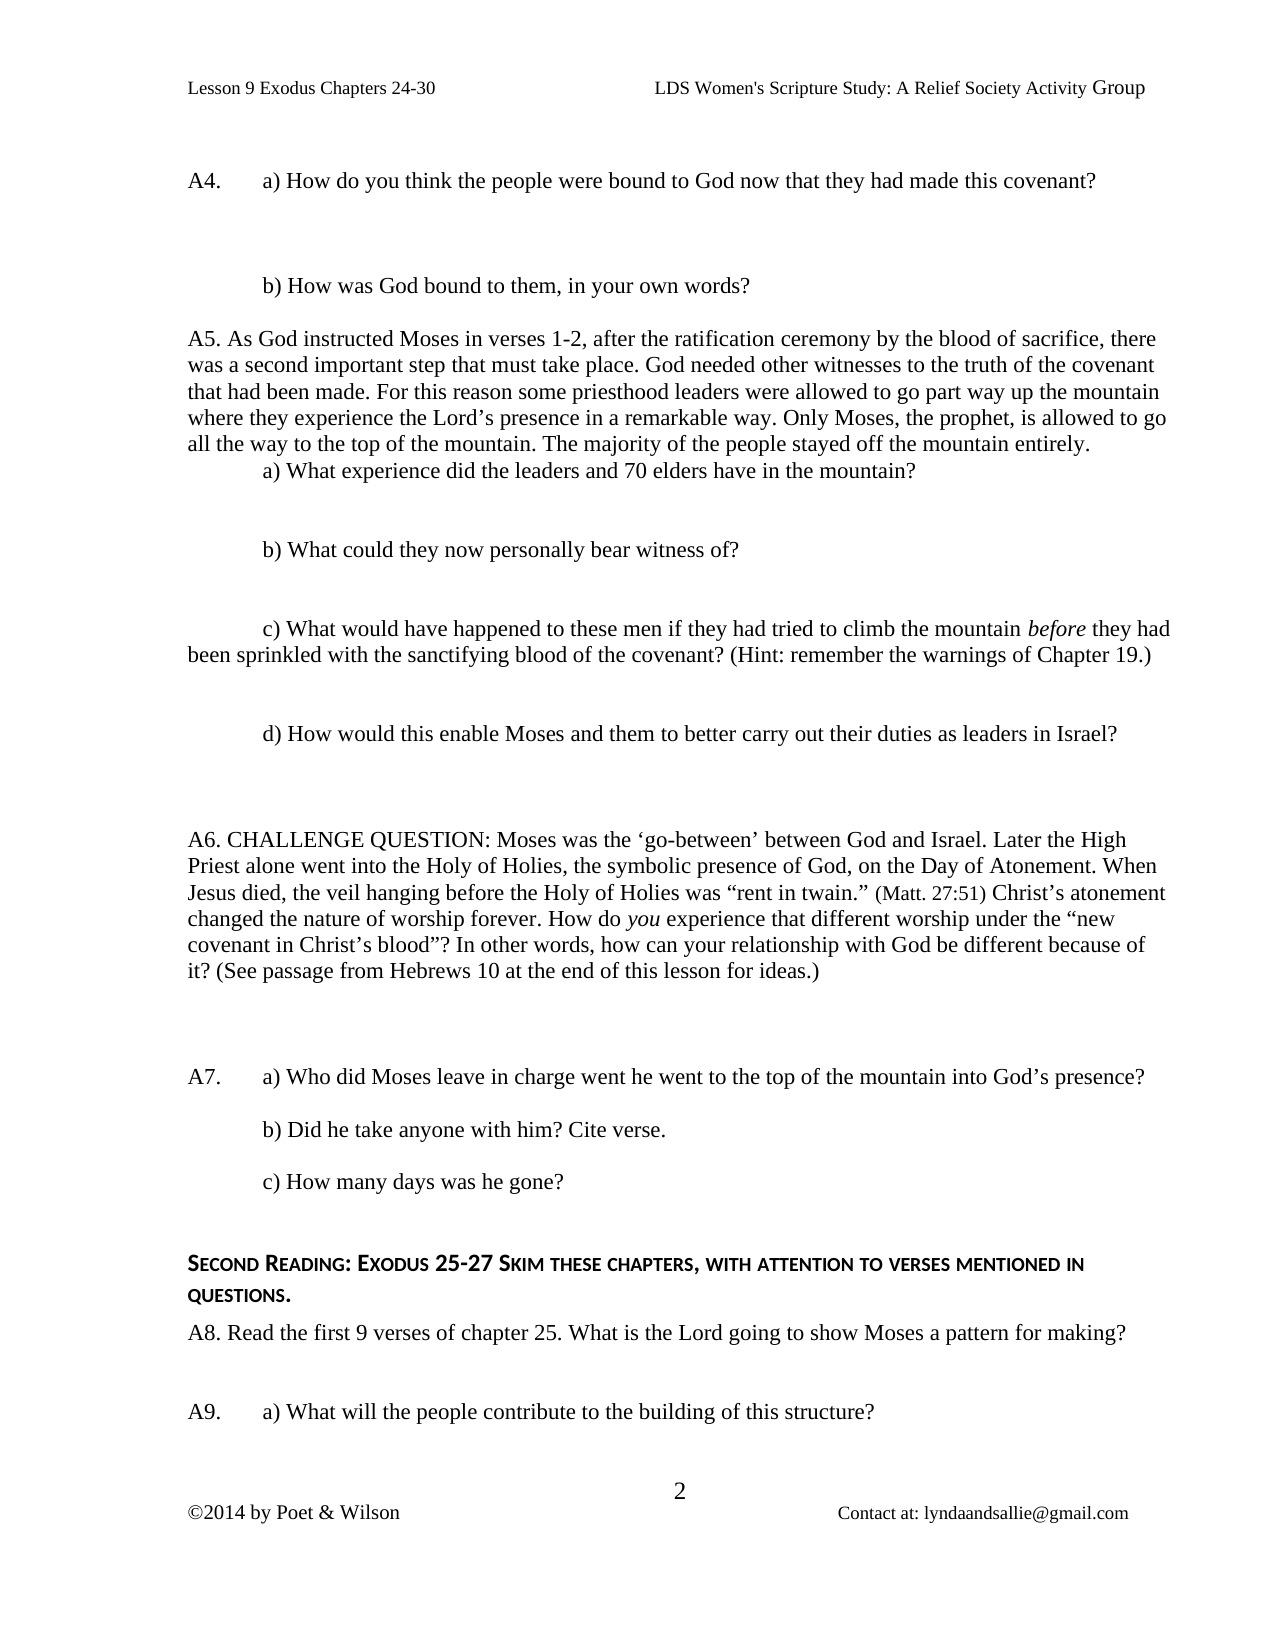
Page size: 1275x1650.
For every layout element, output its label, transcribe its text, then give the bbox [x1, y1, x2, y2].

text b) How was God bound to them, in your own words? [187, 272, 1172, 299]
text b) Did he take anyone with him? Cite verse. [187, 1116, 1172, 1142]
text a) What experience did the leaders and 70 elders have in the mountain? [187, 457, 1172, 483]
text A6. CHALLENGE QUESTION: Moses was the ‘go-between’ between God and Israel. Later the High Priest alone went into the Holy of Holies, the symbolic presence of God, on the Day of Atonement. When Jesus died, the veil hanging before the Holy of Holies was “rent in twain.” (Matt. 27:51) Christ’s atonement changed the nature of worship forever. How do you experience that different worship under the “new covenant in Christ’s blood”? In other words, how can your relationship with God be different because of it? (See passage from Hebrews 10 at the end of this lesson for ideas.) [187, 826, 1172, 984]
text A8. Read the first 9 verses of chapter 25. What is the Lord going to show Moses a pattern for making? [187, 1319, 1172, 1345]
text A4. a) How do you think the people were bound to God now that they had made this covenant? [187, 167, 1172, 193]
text b) What could they now personally bear witness of? [262, 536, 1172, 562]
text c) How many days was he gone? [187, 1168, 1172, 1195]
text d) How would this enable Moses and them to better carry out their duties as leaders in Israel? [262, 720, 1172, 747]
text A7. a) Who did Moses leave in charge went he went to the top of the mountain into God’s presence? [187, 1063, 1172, 1089]
text c) What would have happened to these men if they had tried to climb the mountain before they had been sprinkled with the sanctifying blood of the covenant? (Hint: remember the warnings of Chapter 19.) [187, 615, 1172, 668]
text Second Reading: Exodus 25-27 Skim these chapters, with attention to verses mentioned in questions. [187, 1247, 1172, 1308]
text A5. As God instructed Moses in verses 1-2, after the ratification ceremony by the blood of sacrifice, there was a second important step that must take place. God needed other witnesses to the truth of the covenant that had been made. For this reason some priesthood leaders were allowed to go part way up the mountain where they experience the Lord’s presence in a remarkable way. Only Moses, the prophet, is allowed to go all the way to the top of the mountain. The majority of the people stayed off the mountain entirely. [187, 325, 1172, 457]
text A9. a) What will the people contribute to the building of this structure? [187, 1398, 1172, 1424]
